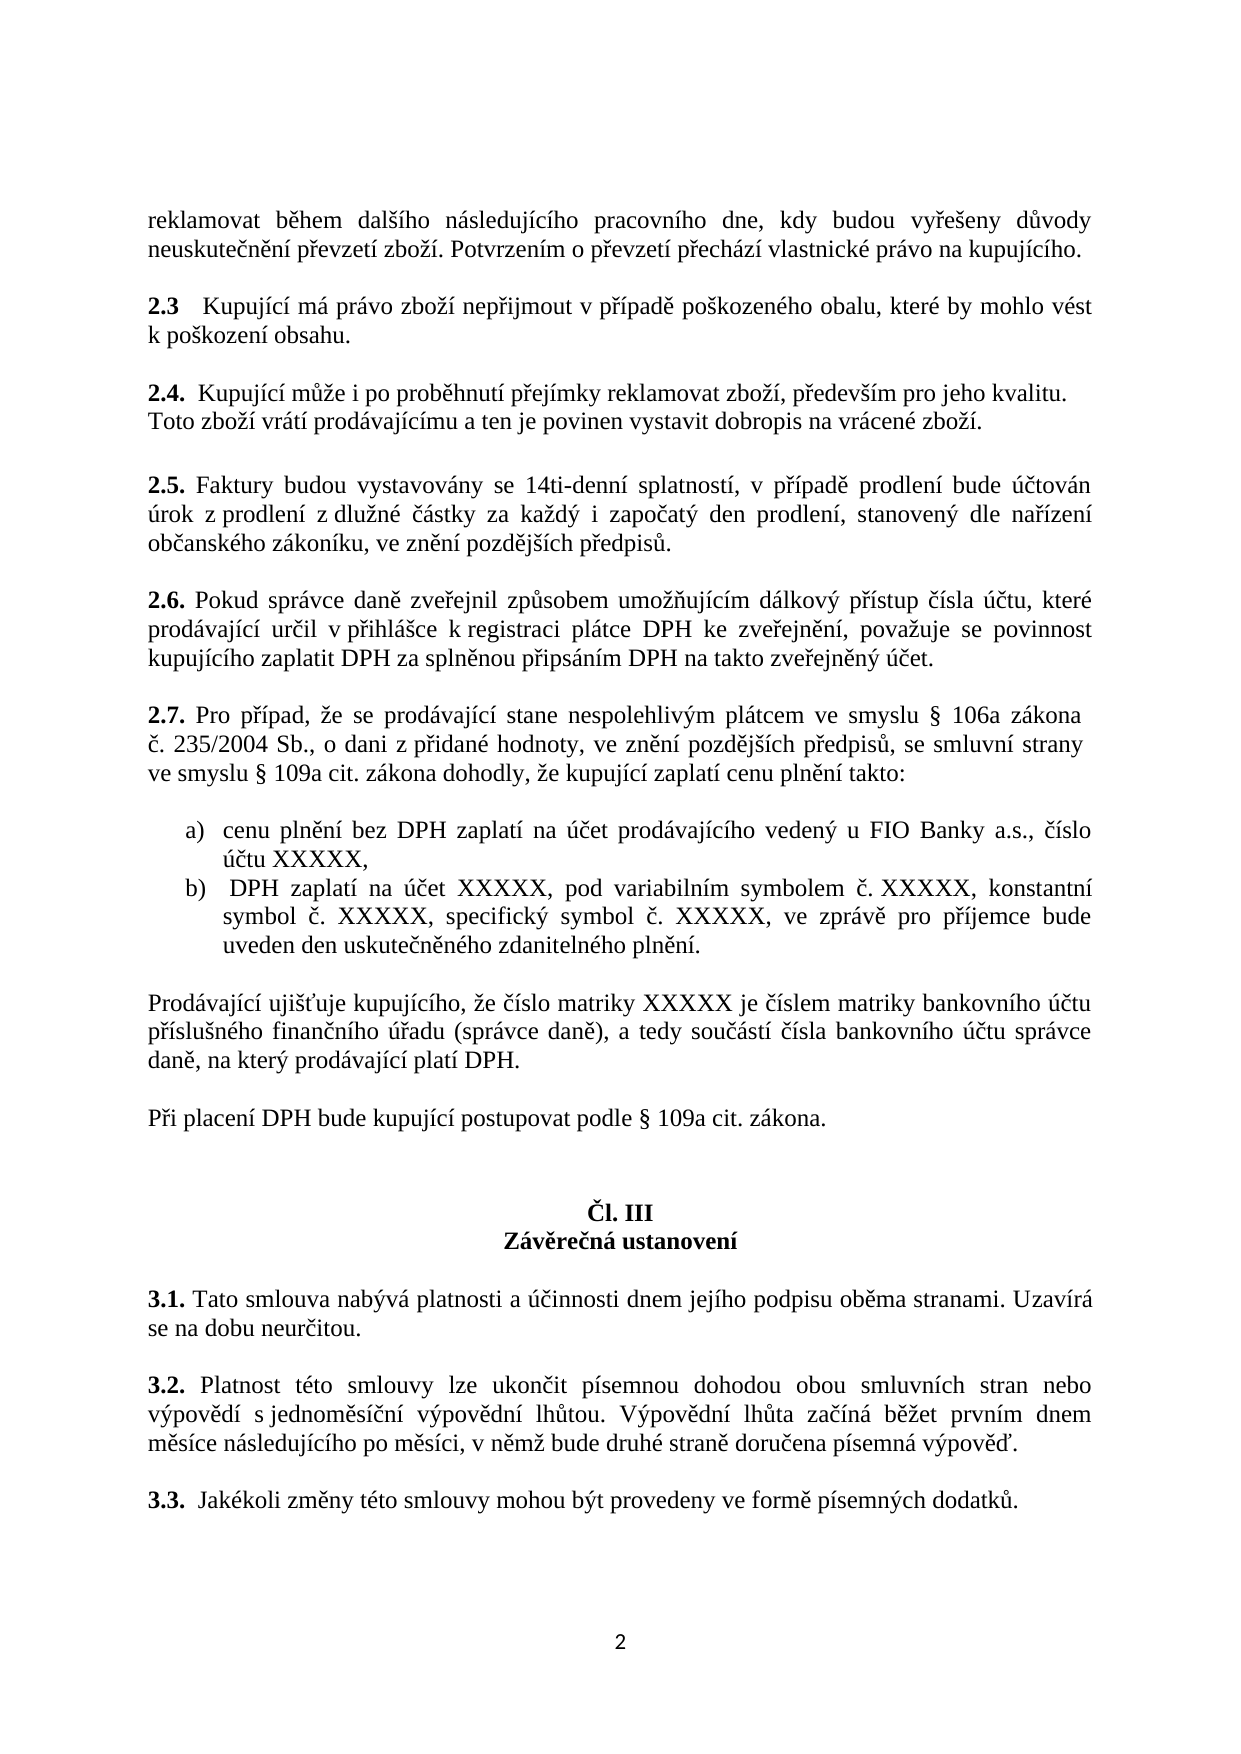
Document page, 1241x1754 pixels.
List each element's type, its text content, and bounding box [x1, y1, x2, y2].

text Toto zboží vrátí prodávajícímu a ten je povinen vystavit dobropis na vrácené zboží. [148, 406, 1093, 435]
text 2.6. Pokud správce daně zveřejnil způsobem umožňujícím dálkový přístup čísla účtu, které prodávající určil v přihlášce k registraci plátce DPH ke zveřejnění, považuje se povinnost kupujícího zaplatit DPH za splněnou připsáním DPH na takto zveřejněný účet. [148, 585, 1093, 671]
list cenu plnění bez DPH zaplatí na účet prodávajícího vedený u FIO Banky a.s., číslo účtu XXXXX, [185, 815, 1093, 873]
text 2.4. Kupující může i po proběhnutí přejímky reklamovat zboží, především pro jeho kvalitu. [148, 378, 1093, 406]
text reklamovat během dalšího následujícího pracovního dne, kdy budou vyřešeny důvody neuskutečnění převzetí zboží. Potvrzením o převzetí přechází vlastnické právo na kupujícího. [148, 205, 1093, 263]
text 2.3 Kupující má právo zboží nepřijmout v případě poškozeného obalu, které by mohlo vést k poškození obsahu. [148, 291, 1093, 349]
text Čl. III [148, 1198, 1093, 1226]
text 2.7. Pro případ, že se prodávající stane nespolehlivým plátcem ve smyslu § 106a zákona č. 235/2004 Sb., o dani z přidané hodnoty, ve znění pozdějších předpisů, se smluvní strany ve smyslu § 109a cit. zákona dohodly, že kupující zaplatí cenu plnění takto: [148, 700, 1093, 786]
text 2.5. Faktury budou vystavovány se 14ti-denní splatností, v případě prodlení bude účtován úrok z prodlení z dlužné částky za každý i započatý den prodlení, stanovený dle nařízení občanského zákoníku, ve znění pozdějších předpisů. [148, 470, 1093, 556]
text b) DPH zaplatí na účet XXXXX, pod variabilním symbolem č. XXXXX, konstantní symbol č. XXXXX, specifický symbol č. XXXXX, ve zprávě pro příjemce bude uveden den uskutečněného zdanitelného plnění. [185, 873, 1093, 959]
text Při placení DPH bude kupující postupovat podle § 109a cit. zákona. [148, 1103, 1093, 1131]
text Závěrečná ustanovení [148, 1226, 1093, 1255]
text Prodávající ujišťuje kupujícího, že číslo matriky XXXXX je číslem matriky bankovního účtu příslušného finančního úřadu (správce daně), a tedy součástí čísla bankovního účtu správce daně, na který prodávající platí DPH. [148, 988, 1093, 1074]
text 3.3. Jakékoli změny této smlouvy mohou být provedeny ve formě písemných dodatků. [148, 1485, 1093, 1514]
text 3.2. Platnost této smlouvy lze ukončit písemnou dohodou obou smluvních stran nebo výpovědí s jednoměsíční výpovědní lhůtou. Výpovědní lhůta začíná běžet prvním dnem měsíce následujícího po měsíci, v němž bude druhé straně doručena písemná výpověď. [148, 1370, 1093, 1456]
text 3.1. Tato smlouva nabývá platnosti a účinnosti dnem jejího podpisu oběma stranami. Uzavírá se na dobu neurčitou. [148, 1284, 1093, 1341]
